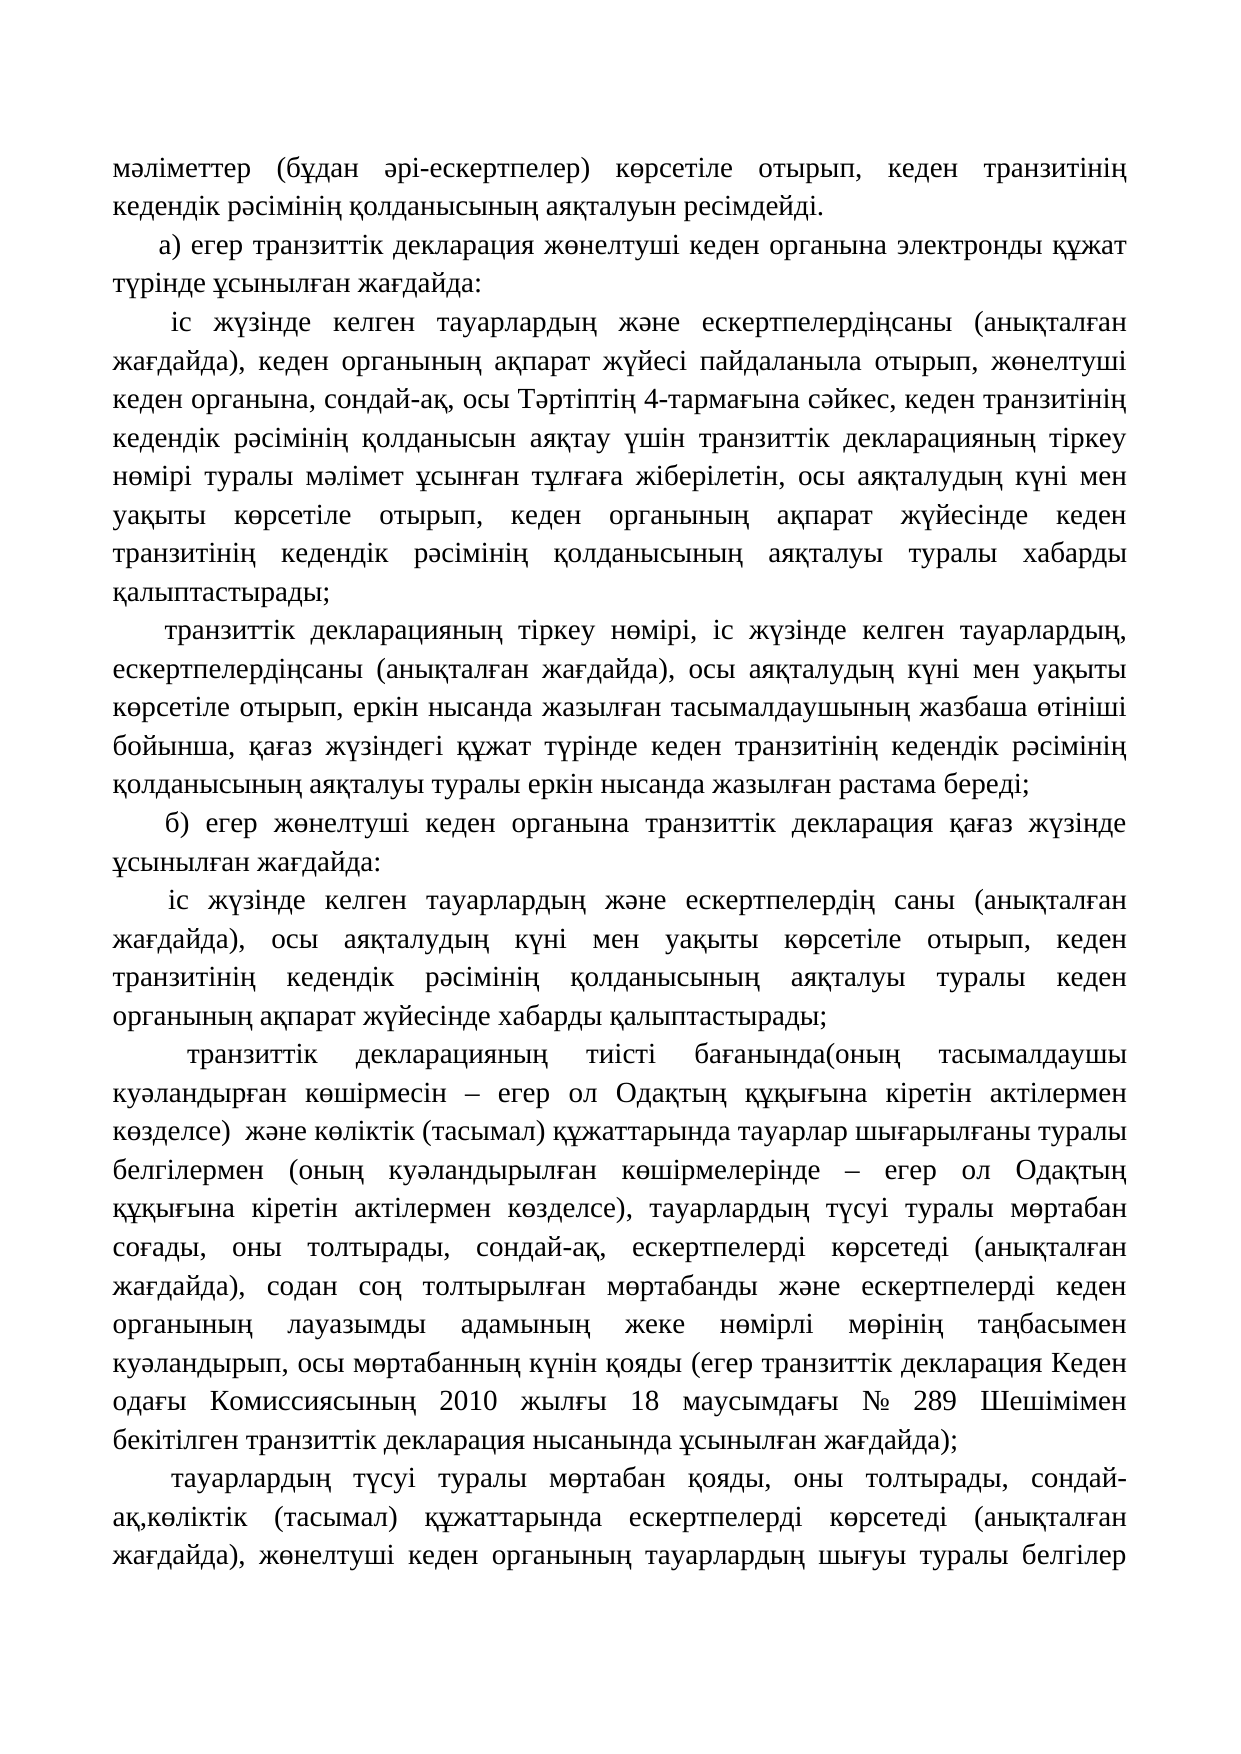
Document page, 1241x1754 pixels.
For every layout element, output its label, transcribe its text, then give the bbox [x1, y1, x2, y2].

text іс жүзінде келген тауарлардың және ескертпелердіңсаны (анықталған жағдайда), кеден органының ақпарат жүйесі пайдаланыла отырып, жөнелтуші кеден органына, сондай-ақ, осы Тәртіптің 4-тармағына сәйкес, кеден транзитінің кедендік рәсімінің қолданысын аяқтау үшін транзиттік декларацияның тіркеу нөмірі туралы мәлімет ұсынған тұлғаға жіберілетін, осы аяқталудың күні мен уақыты көрсетіле отырып, кеден органының ақпарат жүйесінде кеден транзитінің кедендік рәсімінің қолданысының аяқталуы туралы хабарды қалыптастырады; [112, 304, 1128, 607]
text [112, 1460, 1128, 1571]
text а) егер транзиттік декларация жөнелтуші кеден органына электронды құжат түрінде ұсынылған жағдайда: [112, 227, 1128, 299]
text іс жүзінде келген тауарлардың және ескертпелердің саны (анықталған жағдайда), осы аяқталудың күні мен уақыты көрсетіле отырып, кеден транзитінің кедендік рәсімінің қолданысының аяқталуы туралы кеден органының ақпарат жүйесінде хабарды қалыптастырады; [112, 882, 1128, 1031]
text транзиттік декларацияның тиісті бағанында(оның тасымалдаушы куәландырған көшірмесін – егер ол Одақтың құқығына кіретін актілермен көзделсе) және көліктік (тасымал) құжаттарында тауарлар шығарылғаны туралы белгілермен (оның куәландырылған көшірмелерінде – егер ол Одақтың құқығына кіретін актілермен көзделсе), тауарлардың түсуі туралы мөртабан соғады, оны толтырады, сондай-ақ, ескертпелерді көрсетеді (анықталған жағдайда), содан соң толтырылған мөртабанды және ескертпелерді кеден органының лауазымды адамының жеке нөмірлі мөрінің таңбасымен куәландырып, осы мөртабанның күнін қояды (егер транзиттік декларация Кеден одағы Комиссиясының 2010 жылғы 18 маусымдағы № 289 Шешімімен бекітілген транзиттік декларация нысанында ұсынылған жағдайда); [112, 1036, 1128, 1455]
text б) егер жөнелтуші кеден органына транзиттік декларация қағаз жүзінде ұсынылған жағдайда: [112, 805, 1128, 877]
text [112, 150, 1128, 222]
text транзиттік декларацияның тіркеу нөмірі, іс жүзінде келген тауарлардың, ескертпелердіңсаны (анықталған жағдайда), осы аяқталудың күні мен уақыты көрсетіле отырып, еркін нысанда жазылған тасымалдаушының жазбаша өтініші бойынша, қағаз жүзіндегі құжат түрінде кеден транзитінің кедендік рәсімінің қолданысының аяқталуы туралы еркін нысанда жазылған растама береді; [112, 612, 1128, 800]
